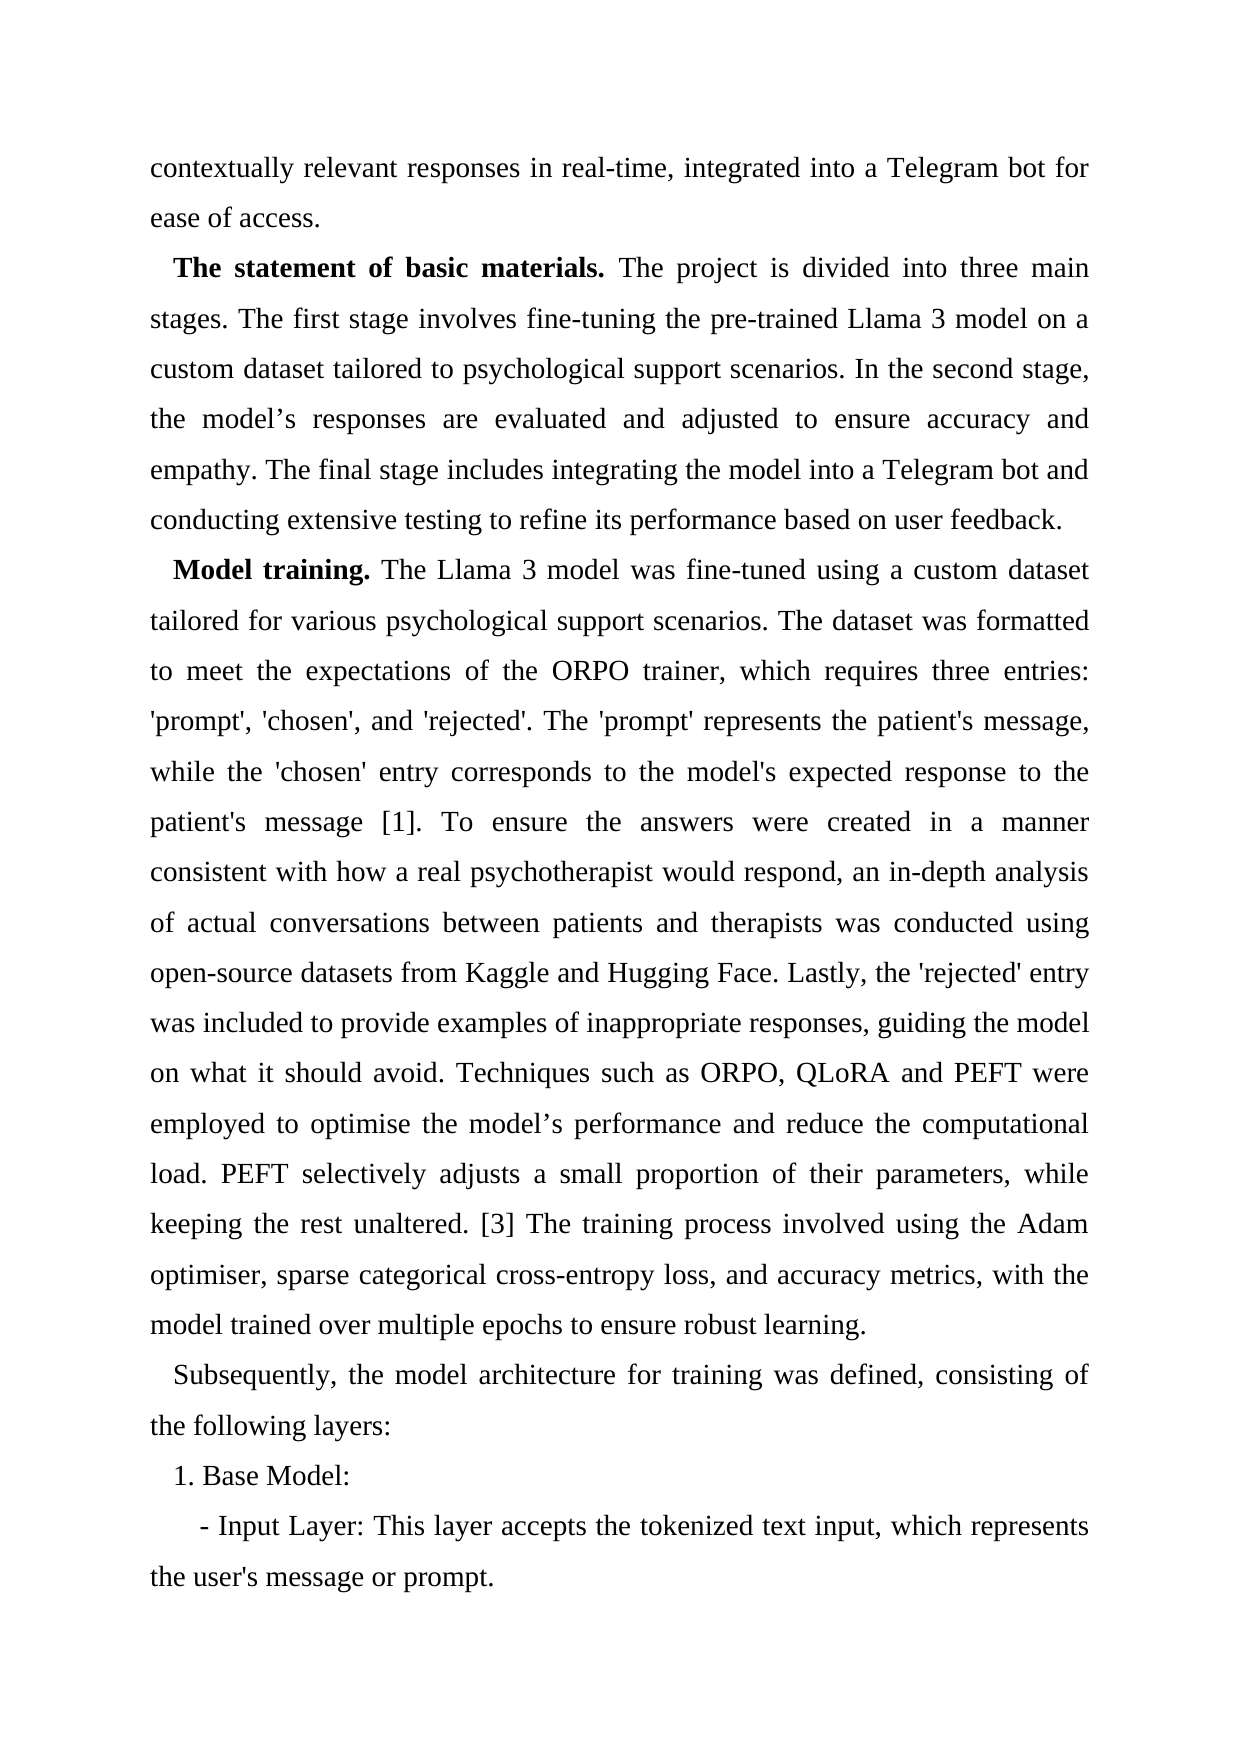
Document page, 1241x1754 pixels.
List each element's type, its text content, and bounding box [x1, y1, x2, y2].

text 1. Base Model: [150, 1458, 1090, 1492]
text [150, 150, 1090, 234]
text Model training. The Llama 3 model was fine-tuned using a custom dataset tailored for various psychological support scenarios. The dataset was formatted to meet the expectations of the ORPO trainer, which requires three entries: 'prompt', 'chosen', and 'rejected'. The 'prompt' represents the patient's message, while the 'chosen' entry corresponds to the model's expected response to the patient's message [1]. To ensure the answers were created in a manner consistent with how a real psychotherapist would respond, an in-depth analysis of actual conversations between patients and therapists was conducted using open-source datasets from Kaggle and Hugging Face. Lastly, the 'rejected' entry was included to provide examples of inappropriate responses, guiding the model on what it should avoid. Techniques such as ORPO, QLoRA and PEFT were employed to optimise the model’s performance and reduce the computational load. PEFT selectively adjusts a small proportion of their parameters, while keeping the rest unaltered. [3] The training process involved using the Adam optimiser, sparse categorical cross-entropy loss, and accuracy metrics, with the model trained over multiple epochs to ensure robust learning. [150, 552, 1090, 1341]
text - Input Layer: This layer accepts the tokenized text input, which represents the user's message or prompt. [150, 1508, 1090, 1592]
text The statement of basic materials. The project is divided into three main stages. The first stage involves fine-tuning the pre-trained Llama 3 model on a custom dataset tailored to psychological support scenarios. In the second stage, the model’s responses are evaluated and adjusted to ensure accuracy and empathy. The final stage includes integrating the model into a Telegram bot and conducting extensive testing to refine its performance based on user feedback. [150, 251, 1090, 536]
text Subsequently, the model architecture for training was defined, consisting of the following layers: [150, 1357, 1090, 1441]
